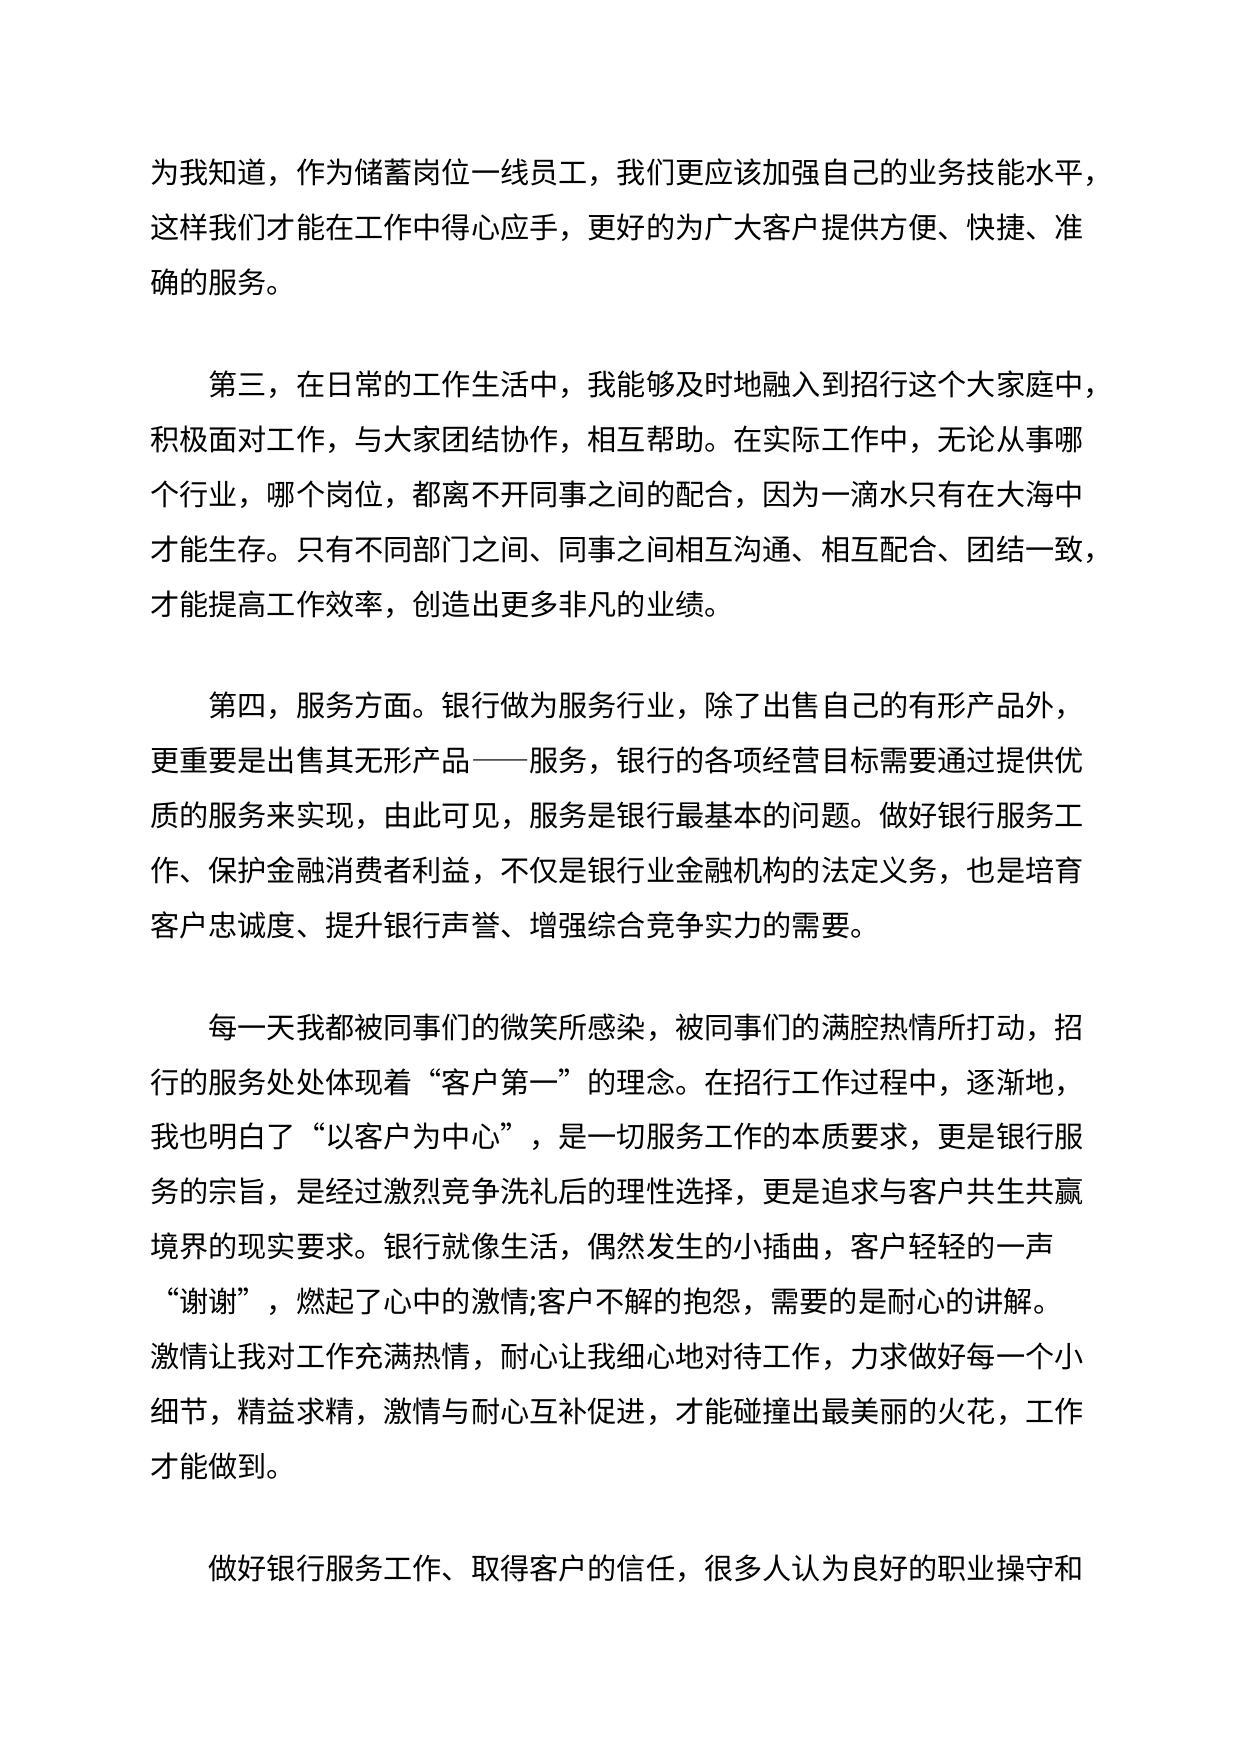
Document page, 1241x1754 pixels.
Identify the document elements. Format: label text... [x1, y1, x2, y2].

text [150, 150, 1090, 302]
text 每一天我都被同事们的微笑所感染，被同事们的满腔热情所打动，招行的服务处处体现着“客户第一”的理念。在招行工作过程中，逐渐地，我也明白了“以客户为中心”，是一切服务工作的本质要求，更是银行服务的宗旨，是经过激烈竞争洗礼后的理性选择，更是追求与客户共生共赢境界的现实要求。银行就像生活，偶然发生的小插曲，客户轻轻的一声“谢谢”，燃起了心中的激情;客户不解的抱怨，需要的是耐心的讲解。激情让我对工作充满热情，耐心让我细心地对待工作，力求做好每一个小细节，精益求精，激情与耐心互补促进，才能碰撞出最美丽的火花，工作才能做到。 [150, 1004, 1090, 1486]
text 第四，服务方面。银行做为服务行业，除了出售自己的有形产品外，更重要是出售其无形产品——服务，银行的各项经营目标需要通过提供优质的服务来实现，由此可见，服务是银行最基本的问题。做好银行服务工作、保护金融消费者利益，不仅是银行业金融机构的法定义务，也是培育客户忠诚度、提升银行声誉、增强综合竞争实力的需要。 [150, 683, 1090, 945]
text 第三，在日常的工作生活中，我能够及时地融入到招行这个大家庭中，积极面对工作，与大家团结协作，相互帮助。在实际工作中，无论从事哪个行业，哪个岗位，都离不开同事之间的配合，因为一滴水只有在大海中才能生存。只有不同部门之间、同事之间相互沟通、相互配合、团结一致，才能提高工作效率，创造出更多非凡的业绩。 [150, 362, 1090, 623]
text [150, 1545, 1090, 1588]
